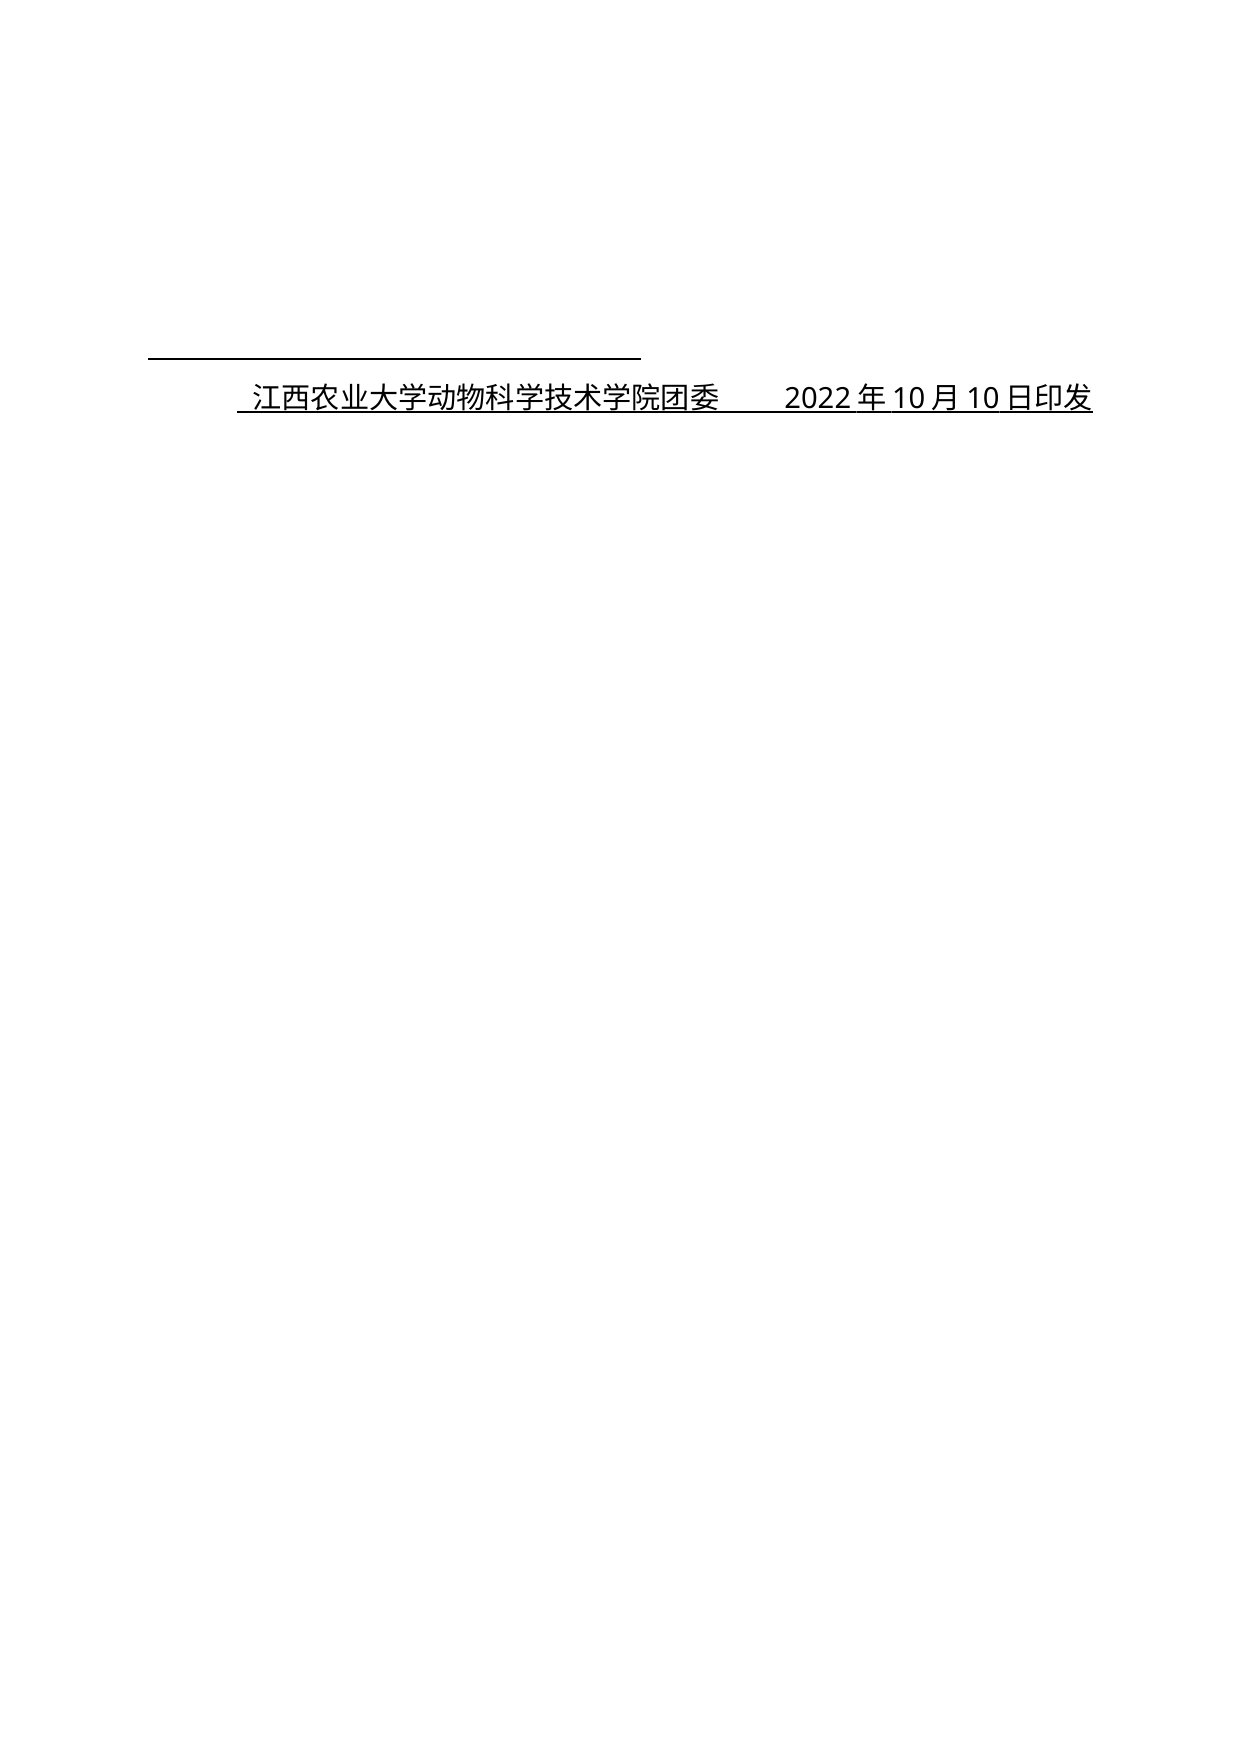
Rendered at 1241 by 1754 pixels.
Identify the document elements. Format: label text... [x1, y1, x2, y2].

text 江西农业大学动物科学技术学院团委 2022年10月10日印发 [148, 363, 1092, 419]
